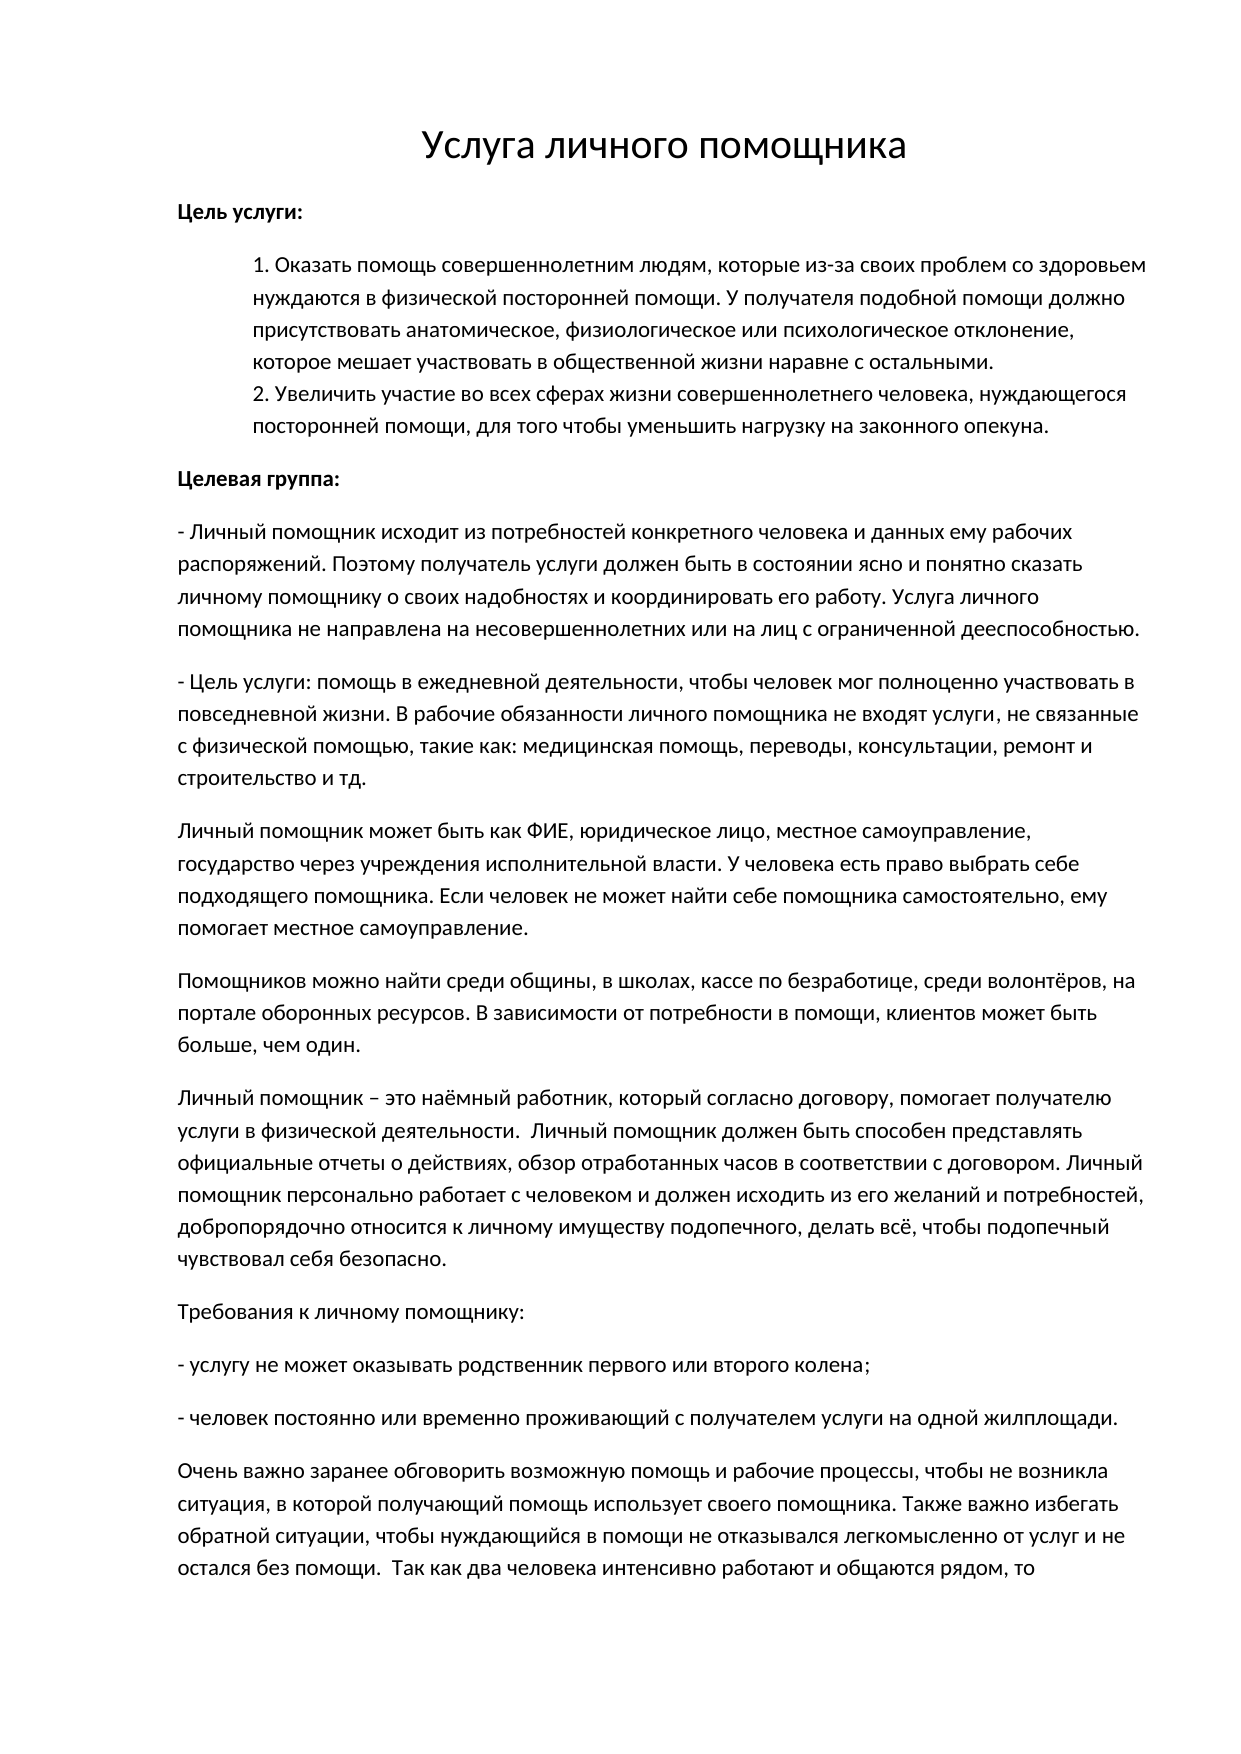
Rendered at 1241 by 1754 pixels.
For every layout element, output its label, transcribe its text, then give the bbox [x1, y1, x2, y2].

text Личный помощник может быть как ФИЕ, юридическое лицо, местное самоуправление, государство через учреждения исполнительной власти. У человека есть право выбрать себе подходящего помощника. Если человек не может найти себе помощника самостоятельно, ему помогает местное самоуправление. [177, 817, 1152, 941]
list 1. Оказать помощь совершеннолетним людям, которые из-за своих проблем со здоровьем нуждаются в физической посторонней помощи. У получателя подобной помощи должно присутствовать анатомическое, физиологическое или психологическое отклонение, которое мешает участвовать в общественной жизни наравне с остальными. [252, 250, 1152, 375]
text - Цель услуги: помощь в ежедневной деятельности, чтобы человек мог полноценно участвовать в повседневной жизни. В рабочие обязанности личного помощника не входят услуги, не связанные с физической помощью, такие как: медицинская помощь, переводы, консультации, ремонт и строительство и тд. [177, 667, 1152, 792]
list 2. Увеличить участие во всех сферах жизни совершеннолетнего человека, нуждающегося посторонней помощи, для того чтобы уменьшить нагрузку на законного опекуна. [252, 379, 1152, 439]
text Помощников можно найти среди общины, в школах, кассе по безработице, среди волонтёров, на портале оборонных ресурсов. В зависимости от потребности в помощи, клиентов может быть больше, чем один. [177, 966, 1152, 1058]
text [177, 1457, 1152, 1581]
text Личный помощник – это наёмный работник, который согласно договору, помогает получателю услуги в физической деятельности. Личный помощник должен быть способен представлять официальные отчеты о действиях, обзор отработанных часов в соответствии с договором. Личный помощник персонально работает с человеком и должен исходить из его желаний и потребностей, добропорядочно относится к личному имуществу подопечного, делать всё, чтобы подопечный чувствовал себя безопасно. [177, 1083, 1152, 1272]
text Услуга личного помощника [177, 118, 1152, 169]
text Целевая группа: [177, 464, 1152, 492]
text - человек постоянно или временно проживающий с получателем услуги на одной жилплощади. [177, 1403, 1152, 1432]
text - услугу не может оказывать родственник первого или второго колена; [177, 1351, 1152, 1378]
text Цель услуги: [177, 197, 1152, 225]
text Требования к личному помощнику: [177, 1297, 1152, 1326]
text - Личный помощник исходит из потребностей конкретного человека и данных ему рабочих распоряжений. Поэтому получатель услуги должен быть в состоянии ясно и понятно сказать личному помощнику о своих надобностях и координировать его работу. Услуга личного помощника не направлена на несовершеннолетних или на лиц с ограниченной дееспособностью. [177, 517, 1152, 642]
